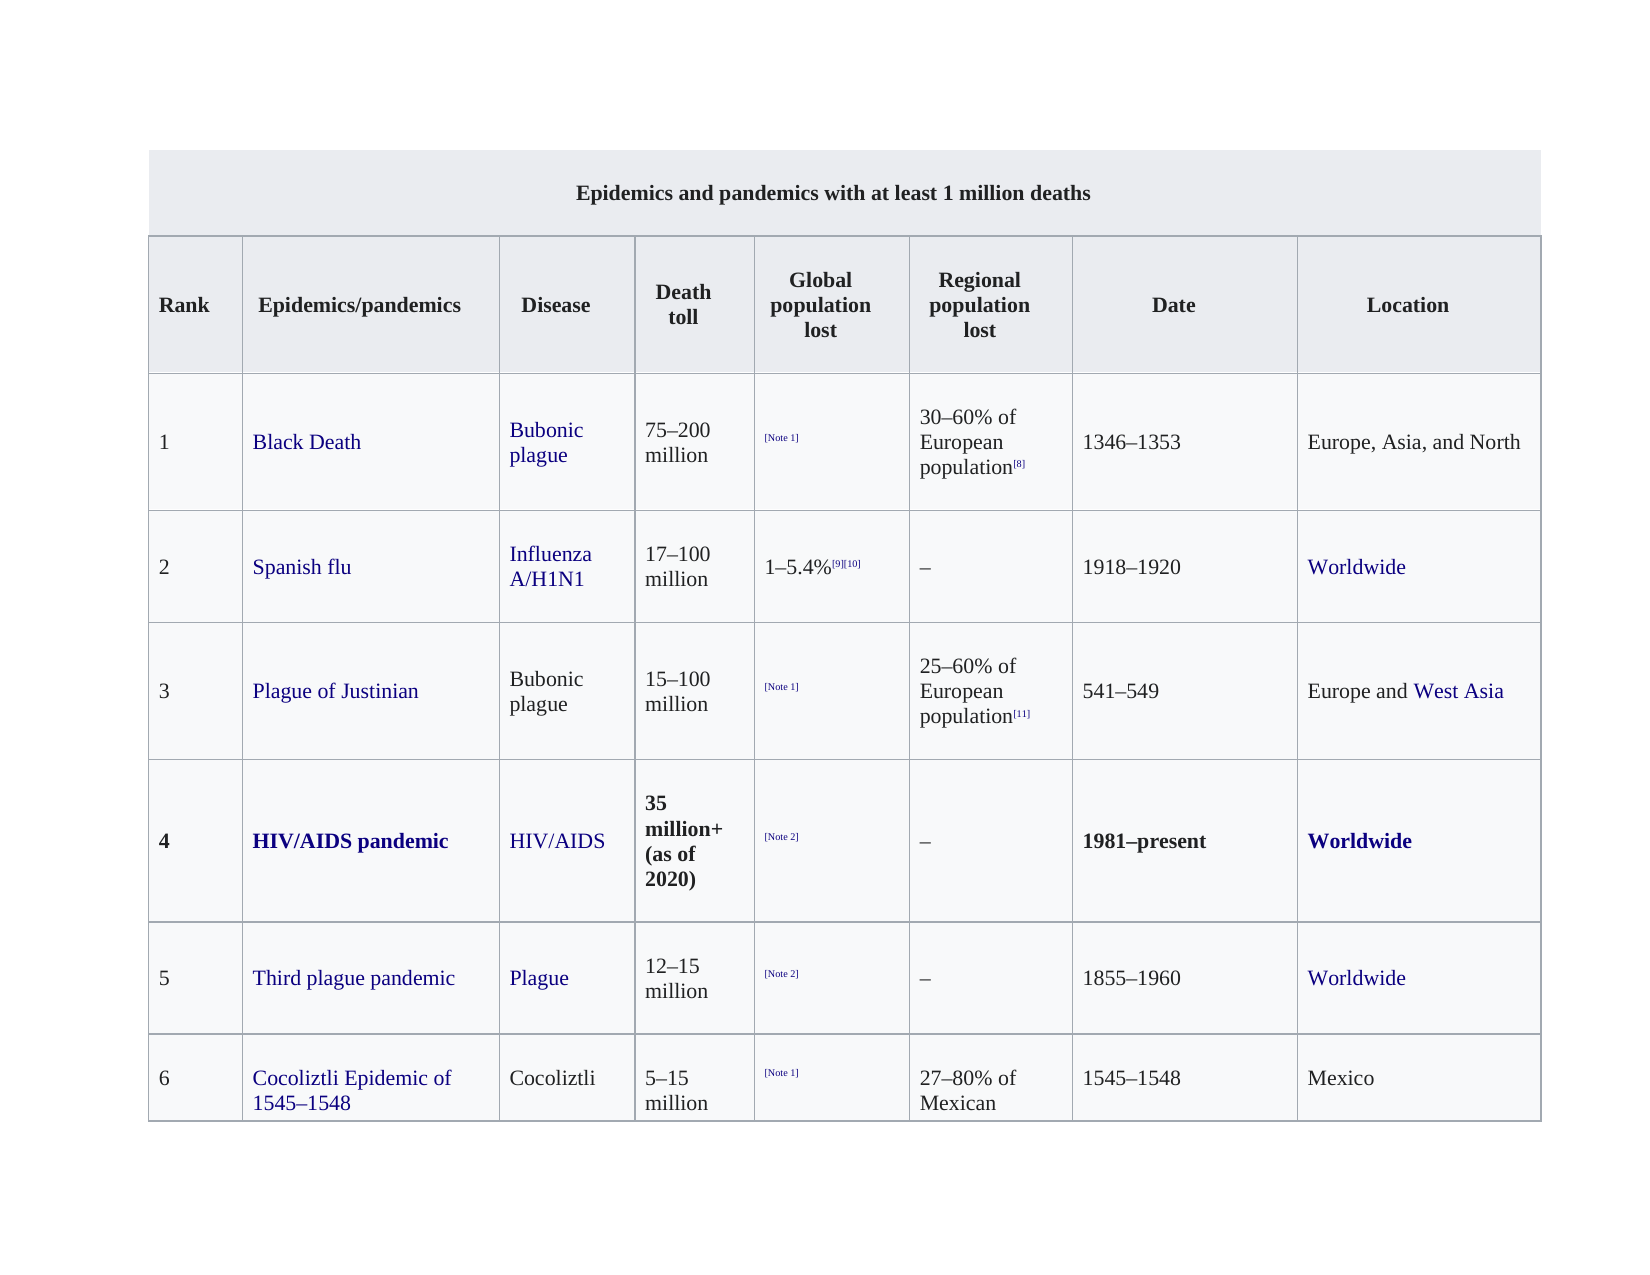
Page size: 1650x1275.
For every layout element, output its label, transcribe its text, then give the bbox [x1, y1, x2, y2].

table_cell 30–60% of European population[8] [910, 374, 1072, 509]
table_cell Regional population lost [910, 237, 1072, 372]
table_cell [Note 1] [755, 623, 909, 759]
table_cell Spanish flu [243, 511, 499, 622]
table_cell Worldwide [1298, 923, 1540, 1033]
table_cell [Note 1] [755, 374, 909, 509]
table_cell Influenza A/H1N1 [500, 511, 634, 622]
table_cell Death toll [636, 237, 754, 372]
table_cell and West Asia [1298, 623, 1540, 759]
table_cell [Note 1] [755, 1035, 909, 1120]
table_cell 1545–1548 [1073, 1035, 1297, 1120]
table_cell Disease [500, 237, 634, 372]
table_cell Worldwide [1298, 760, 1540, 921]
table_cell 15–100 million [636, 623, 754, 759]
table_cell 541–549 [1073, 623, 1297, 759]
table_cell 75–200 million [636, 374, 754, 509]
table_cell Plague of Justinian [243, 623, 499, 759]
table_cell 1855–1960 [1073, 923, 1297, 1033]
table_cell – [910, 511, 1072, 622]
table_cell Bubonic plague [500, 623, 634, 759]
table_cell 27–80% of Mexican population[12] [910, 1035, 1072, 1120]
table_cell – [910, 923, 1072, 1033]
table_cell Date [1073, 237, 1297, 372]
table_cell Bubonic plague [500, 374, 634, 509]
table_cell 1346–1353 [1073, 374, 1297, 509]
table_cell Worldwide [1298, 511, 1540, 622]
table_cell Epidemics/pandemics [243, 237, 499, 372]
table_cell Cocoliztli Epidemic of 1545–1548 [243, 1035, 499, 1120]
table_cell Plague [500, 923, 634, 1033]
table_cell 25–60% of European population[11] [910, 623, 1072, 759]
table_cell HIV/AIDS [500, 760, 634, 921]
table_cell 1–5.4%[9][10] [755, 511, 909, 622]
table_cell Third plague pandemic [243, 923, 499, 1033]
table_cell 17–100 million [636, 511, 754, 622]
table_cell 12–15 million [636, 923, 754, 1033]
table_cell 5 [149, 923, 242, 1033]
table_cell – [910, 760, 1072, 921]
table_cell HIV/AIDS pandemic [243, 760, 499, 921]
table_cell 4 [149, 760, 242, 921]
table_cell 1918–1920 [1073, 511, 1297, 622]
table_cell Global population lost [755, 237, 909, 372]
table_cell [1298, 1035, 1540, 1120]
table_cell [Note 2] [755, 923, 909, 1033]
table_cell 5–15 million [636, 1035, 754, 1120]
table_cell 3 [149, 623, 242, 759]
table_cell Black Death [243, 374, 499, 509]
table_cell Rank [149, 237, 242, 372]
table_cell 1 [149, 374, 242, 509]
table_cell 2 [149, 511, 242, 622]
table_cell [Note 2] [755, 760, 909, 921]
table_cell Location [1298, 237, 1540, 372]
table_cell 1981–present [1073, 760, 1297, 921]
table_cell Cocoliztli [500, 1035, 634, 1120]
table_cell 6 [149, 1035, 242, 1120]
table_header Epidemics and pandemics with at least 1 million deaths [149, 150, 1541, 235]
table_cell , , and North [1298, 374, 1540, 509]
table_cell 35 million+ (as of 2020) [636, 760, 754, 921]
